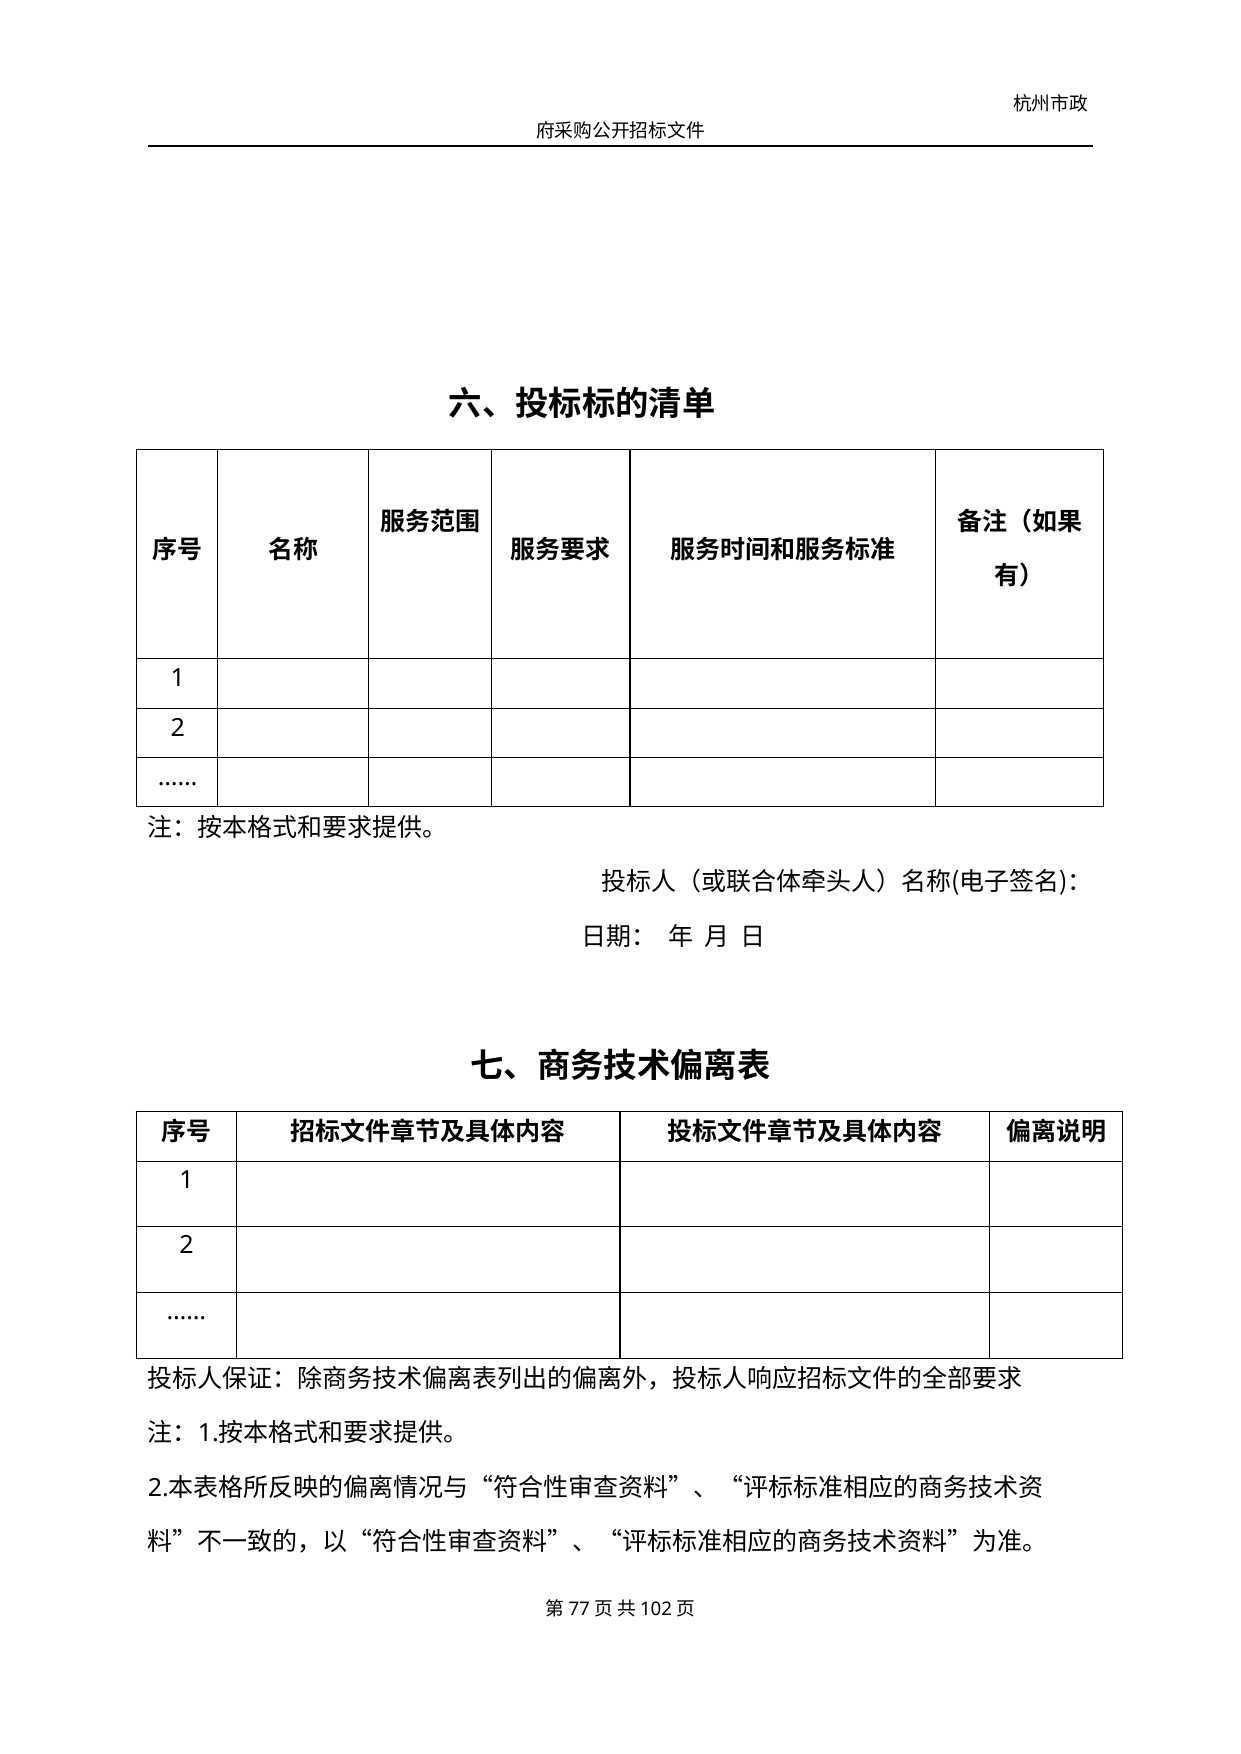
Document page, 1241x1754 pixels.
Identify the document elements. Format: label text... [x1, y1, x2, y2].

text 日期： 年 月 日 [148, 916, 1093, 952]
table_cell [631, 709, 935, 757]
table_header 偏离说明 [990, 1112, 1122, 1161]
table_cell [237, 1162, 619, 1226]
text 注：按本格式和要求提供。 [148, 807, 1049, 843]
table_header 服务要求 [492, 450, 629, 658]
table_cell [936, 709, 1103, 757]
table_cell [990, 1162, 1122, 1226]
text 2.本表格所反映的偏离情况与“符合性审查资料”、“评标标准相应的商务技术资料”不一致的，以“符合性审查资料”、“评标标准相应的商务技术资料”为准。 [148, 1467, 1093, 1558]
table_cell [621, 1293, 989, 1357]
table_header 序号 [137, 450, 217, 658]
table_cell [218, 659, 368, 707]
table_cell [990, 1293, 1122, 1357]
table_cell 1 [137, 1162, 236, 1226]
table_cell …… [137, 758, 217, 806]
table_cell [990, 1227, 1122, 1292]
table_cell [218, 709, 368, 757]
table_cell [621, 1162, 989, 1226]
table_cell [218, 758, 368, 806]
table_cell [237, 1227, 619, 1292]
table_cell [492, 709, 629, 757]
table_header 服务范围 [369, 450, 491, 658]
table_cell [631, 758, 935, 806]
table_cell 1 [137, 659, 217, 707]
table_cell [237, 1293, 619, 1357]
text 投标人保证：除商务技术偏离表列出的偏离外，投标人响应招标文件的全部要求 [148, 1359, 1093, 1395]
table_cell …… [137, 1293, 236, 1357]
table_header 序号 [137, 1112, 236, 1161]
text 六、投标标的清单 [148, 377, 1093, 425]
table_cell [369, 758, 491, 806]
table_header 服务时间和服务标准 [631, 450, 935, 658]
table_cell [936, 758, 1103, 806]
table_header 投标文件章节及具体内容 [621, 1112, 989, 1161]
table_header 招标文件章节及具体内容 [237, 1112, 619, 1161]
table_cell [492, 758, 629, 806]
text 投标人（或联合体牵头人）名称(电子签名)： [148, 862, 1093, 898]
table_cell [369, 659, 491, 707]
table_cell [631, 659, 935, 707]
table_cell [369, 709, 491, 757]
table_cell [621, 1227, 989, 1292]
table_cell [492, 659, 629, 707]
table_cell 2 [137, 709, 217, 757]
text 注：1.按本格式和要求提供。 [148, 1413, 1093, 1449]
table_header 备注（如果有） [936, 450, 1103, 658]
table_cell [936, 659, 1103, 707]
text 七、商务技术偏离表 [148, 1038, 1093, 1087]
table_header 名称 [218, 450, 368, 658]
table_cell 2 [137, 1227, 236, 1292]
